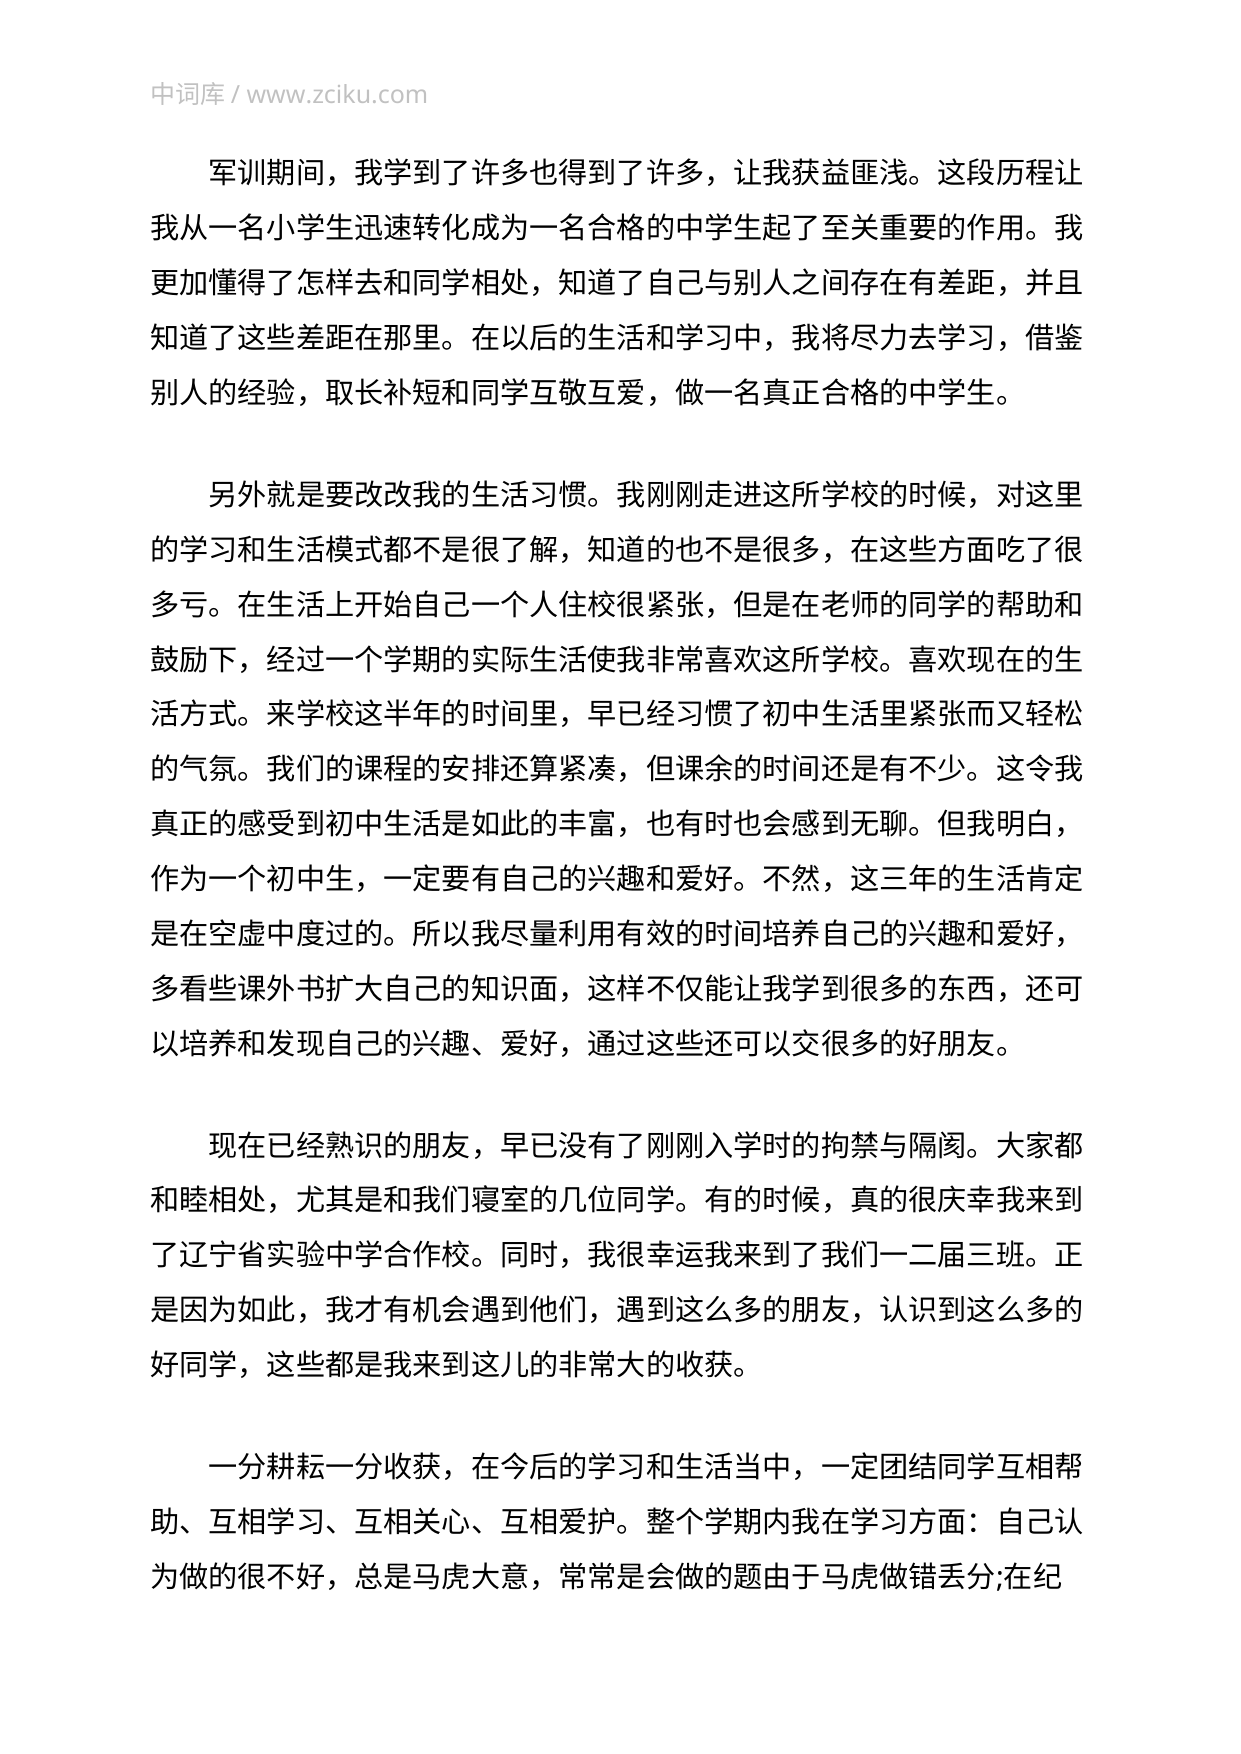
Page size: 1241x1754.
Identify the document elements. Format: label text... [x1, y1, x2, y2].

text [150, 1443, 1090, 1596]
text 另外就是要改改我的生活习惯。我刚刚走进这所学校的时候，对这里的学习和生活模式都不是很了解，知道的也不是很多，在这些方面吃了很多亏。在生活上开始自己一个人住校很紧张，但是在老师的同学的帮助和鼓励下，经过一个学期的实际生活使我非常喜欢这所学校。喜欢现在的生活方式。来学校这半年的时间里，早已经习惯了初中生活里紧张而又轻松的气氛。我们的课程的安排还算紧凑，但课余的时间还是有不少。这令我真正的感受到初中生活是如此的丰富，也有时也会感到无聊。但我明白，作为一个初中生，一定要有自己的兴趣和爱好。不然，这三年的生活肯定是在空虚中度过的。所以我尽量利用有效的时间培养自己的兴趣和爱好，多看些课外书扩大自己的知识面，这样不仅能让我学到很多的东西，还可以培养和发现自己的兴趣、爱好，通过这些还可以交很多的好朋友。 [150, 471, 1090, 1063]
text 军训期间，我学到了许多也得到了许多，让我获益匪浅。这段历程让我从一名小学生迅速转化成为一名合格的中学生起了至关重要的作用。我更加懂得了怎样去和同学相处，知道了自己与别人之间存在有差距，并且知道了这些差距在那里。在以后的生活和学习中，我将尽力去学习，借鉴别人的经验，取长补短和同学互敬互爱，做一名真正合格的中学生。 [150, 150, 1090, 412]
text 现在已经熟识的朋友，早已没有了刚刚入学时的拘禁与隔阂。大家都和睦相处，尤其是和我们寝室的几位同学。有的时候，真的很庆幸我来到了辽宁省实验中学合作校。同时，我很幸运我来到了我们一二届三班。正是因为如此，我才有机会遇到他们，遇到这么多的朋友，认识到这么多的好同学，这些都是我来到这儿的非常大的收获。 [150, 1122, 1090, 1384]
